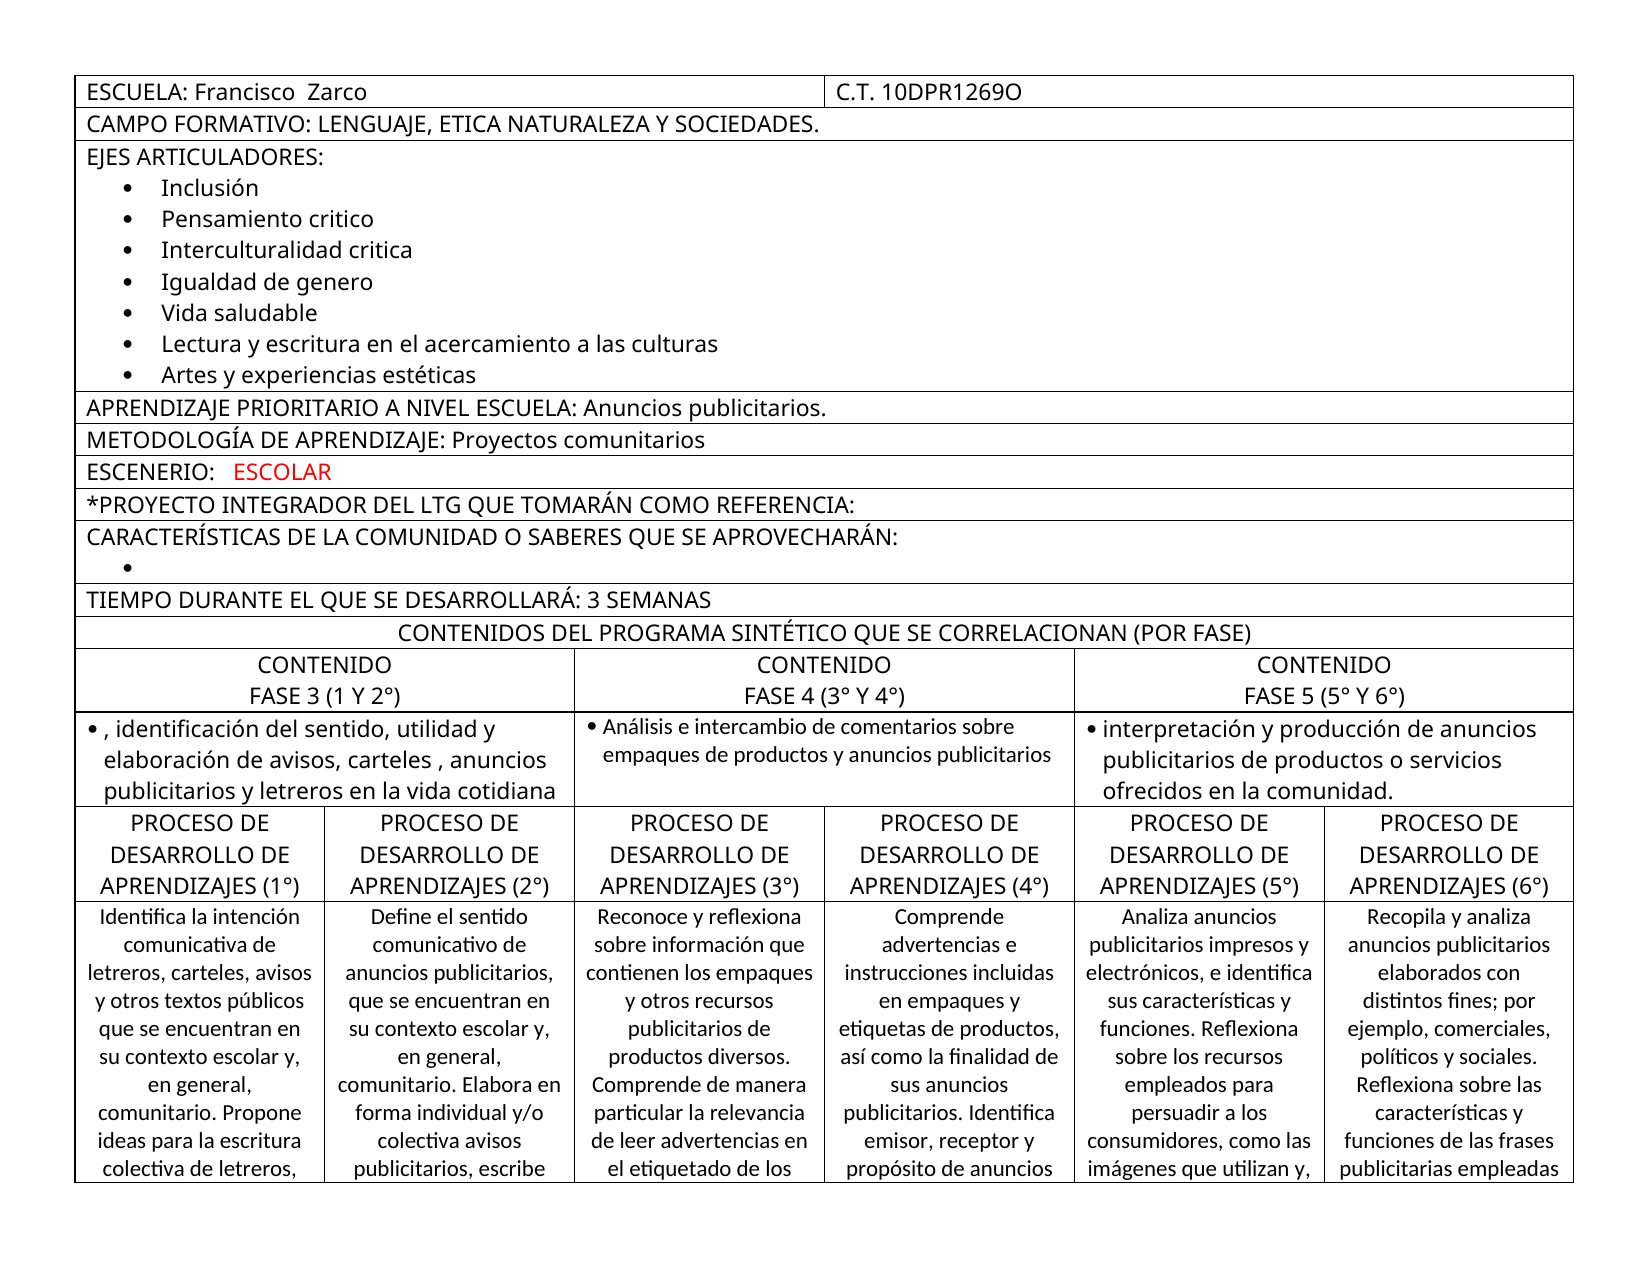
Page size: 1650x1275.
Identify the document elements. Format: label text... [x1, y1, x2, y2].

table_cell CONTENIDO FASE 3 (1 Y 2°) [76, 649, 574, 711]
table_cell Análisis e intercambio de comentarios sobre empaques de productos y anuncios publicitarios [575, 713, 1074, 806]
table_cell CAMPO FORMATIVO: LENGUAJE, ETICA NATURALEZA Y SOCIEDADES. [76, 108, 1573, 139]
table_cell PROCESO DE DESARROLLO DE APRENDIZAJES (1°) [76, 807, 324, 901]
table_cell PROCESO DE DESARROLLO DE APRENDIZAJES (3°) [575, 807, 824, 901]
table_header ESCUELA: Francisco Zarco [76, 76, 824, 107]
table_cell interpretación y producción de anuncios publicitarios de productos o servicios ofrecidos en la comunidad. [1075, 713, 1573, 806]
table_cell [1075, 902, 1324, 1182]
table_cell APRENDIZAJE PRIORITARIO A NIVEL ESCUELA: Anuncios publicitarios. [76, 392, 1573, 423]
table_cell PROCESO DE DESARROLLO DE APRENDIZAJES (4°) [825, 807, 1074, 901]
table_cell CONTENIDOS DEL PROGRAMA SINTÉTICO QUE SE CORRELACIONAN (POR FASE) [76, 617, 1573, 648]
table_cell PROCESO DE DESARROLLO DE APRENDIZAJES (6°) [1325, 807, 1573, 901]
table_cell TIEMPO DURANTE EL QUE SE DESARROLLARÁ: 3 SEMANAS [76, 584, 1573, 616]
table_cell CONTENIDO FASE 4 (3° Y 4°) [575, 649, 1074, 711]
table_cell PROCESO DE DESARROLLO DE APRENDIZAJES (5°) [1075, 807, 1324, 901]
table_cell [76, 902, 324, 1182]
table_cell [825, 902, 1074, 1182]
table_cell CARACTERÍSTICAS DE LA COMUNIDAD O SABERES QUE SE APROVECHARÁN: [76, 521, 1573, 583]
table_cell PROCESO DE DESARROLLO DE APRENDIZAJES (2°) [325, 807, 574, 901]
table_header C.T. 10DPR1269O [825, 76, 1573, 107]
table_cell CONTENIDO FASE 5 (5° Y 6°) [1075, 649, 1573, 711]
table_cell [575, 902, 824, 1182]
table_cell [325, 902, 574, 1182]
table_cell ESCENERIO: ESCOLAR [76, 456, 1573, 487]
table_cell , identificación del sentido, utilidad y elaboración de avisos, carteles , anuncios publicitarios y letreros en la vida cotidiana [76, 713, 574, 806]
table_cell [1325, 902, 1573, 1182]
table_cell METODOLOGÍA DE APRENDIZAJE: Proyectos comunitarios [76, 424, 1573, 455]
table_cell EJES ARTICULADORES: Inclusión Pensamiento critico Interculturalidad critica Igualdad de genero Vida saludable Lectura y escritura en el acercamiento a las culturas Artes y experiencias estéticas [76, 141, 1573, 391]
table_cell *PROYECTO INTEGRADOR DEL LTG QUE TOMARÁN COMO REFERENCIA: [76, 489, 1573, 520]
